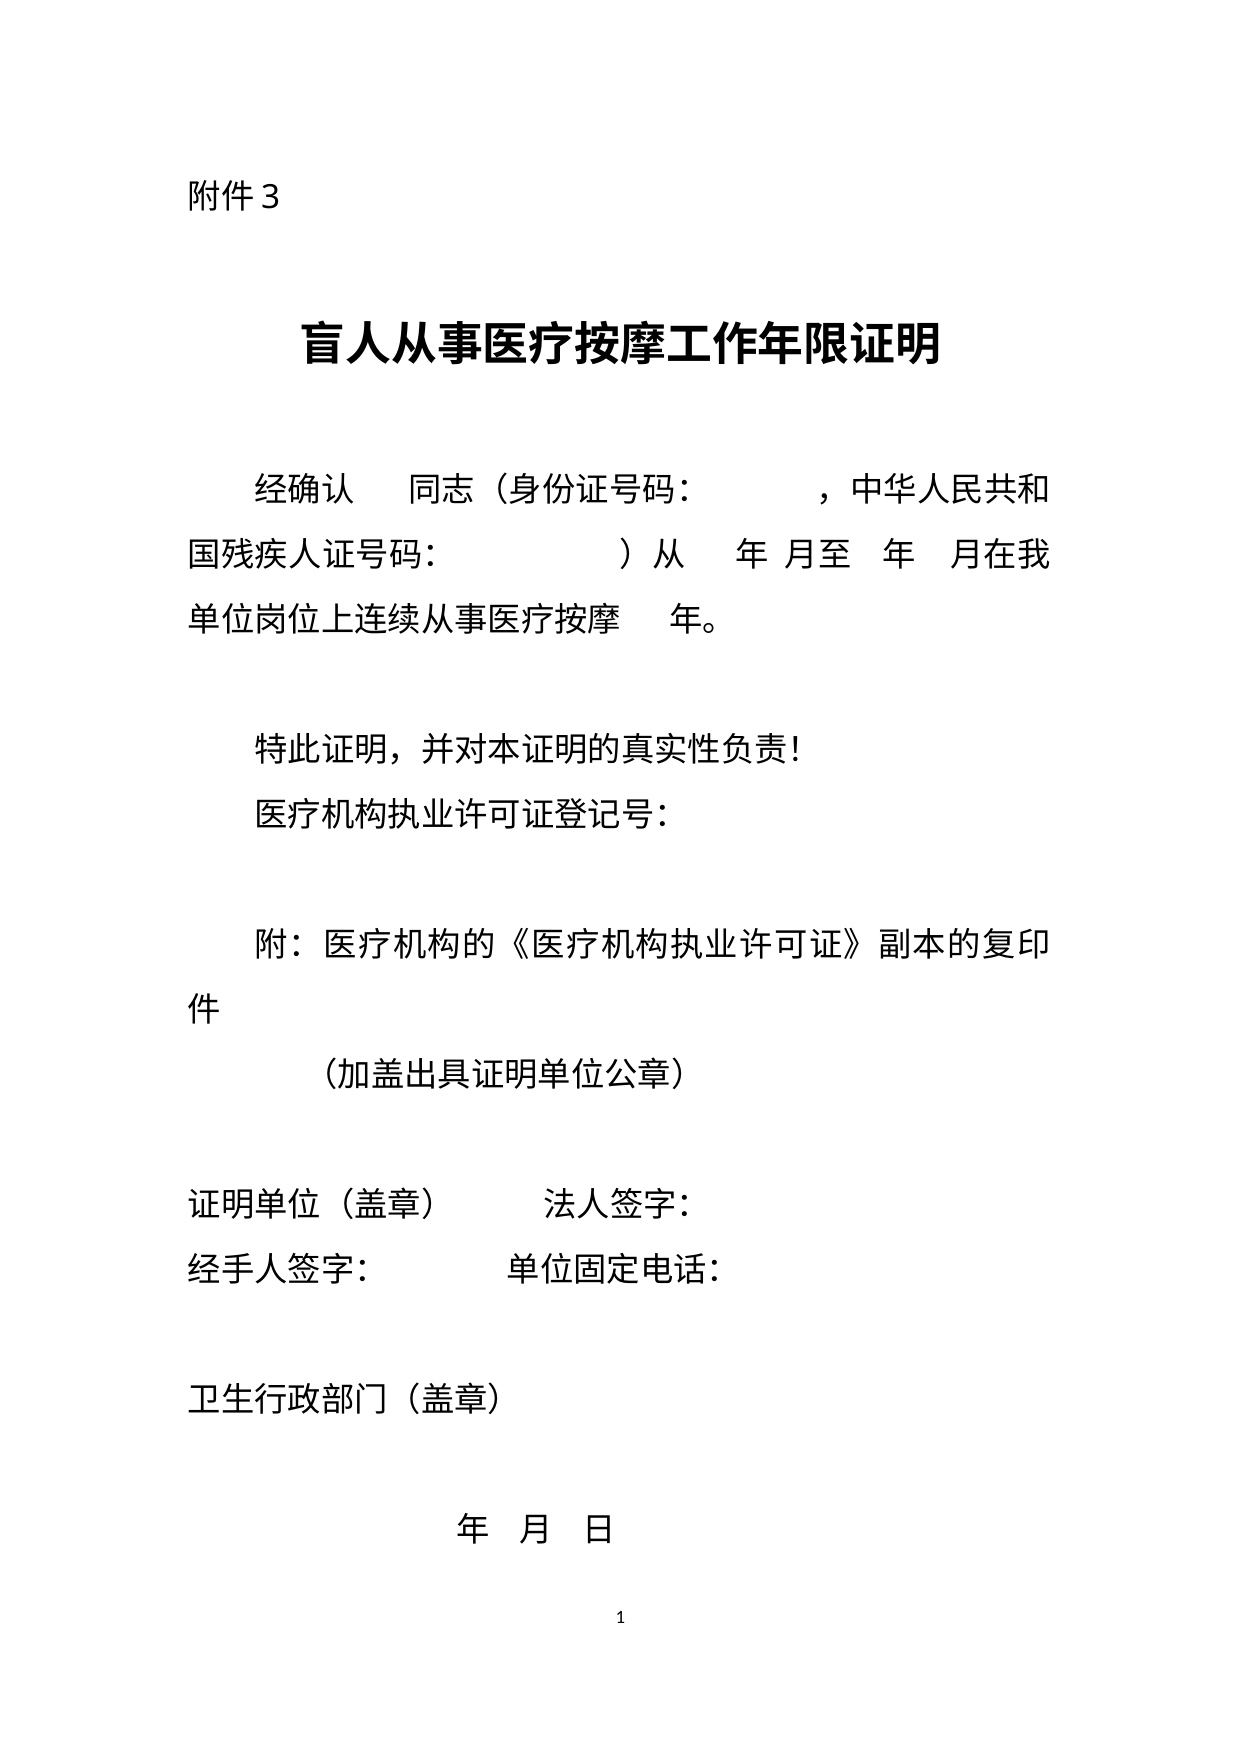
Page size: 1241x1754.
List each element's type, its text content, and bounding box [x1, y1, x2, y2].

text 附：医疗机构的《医疗机构执业许可证》副本的复印件 [187, 909, 1053, 1039]
text 经确认 同志（身份证号码： ，中华人民共和国残疾人证号码： ）从 年 月至 年 月在我单位岗位上连续从事医疗按摩 年。 [187, 454, 1053, 649]
text 年 月 日 [187, 1494, 1053, 1559]
text （加盖出具证明单位公章） [187, 1039, 1053, 1104]
text 卫生行政部门（盖章） [187, 1364, 1053, 1429]
text 盲人从事医疗按摩工作年限证明 [187, 292, 1053, 389]
text 证明单位（盖章） 法人签字： [187, 1169, 1053, 1234]
text 医疗机构执业许可证登记号： [187, 779, 1053, 844]
text 特此证明，并对本证明的真实性负责！ [187, 714, 1053, 779]
text 经手人签字： 单位固定电话： [187, 1234, 1053, 1299]
text 附件3 [187, 162, 1053, 227]
